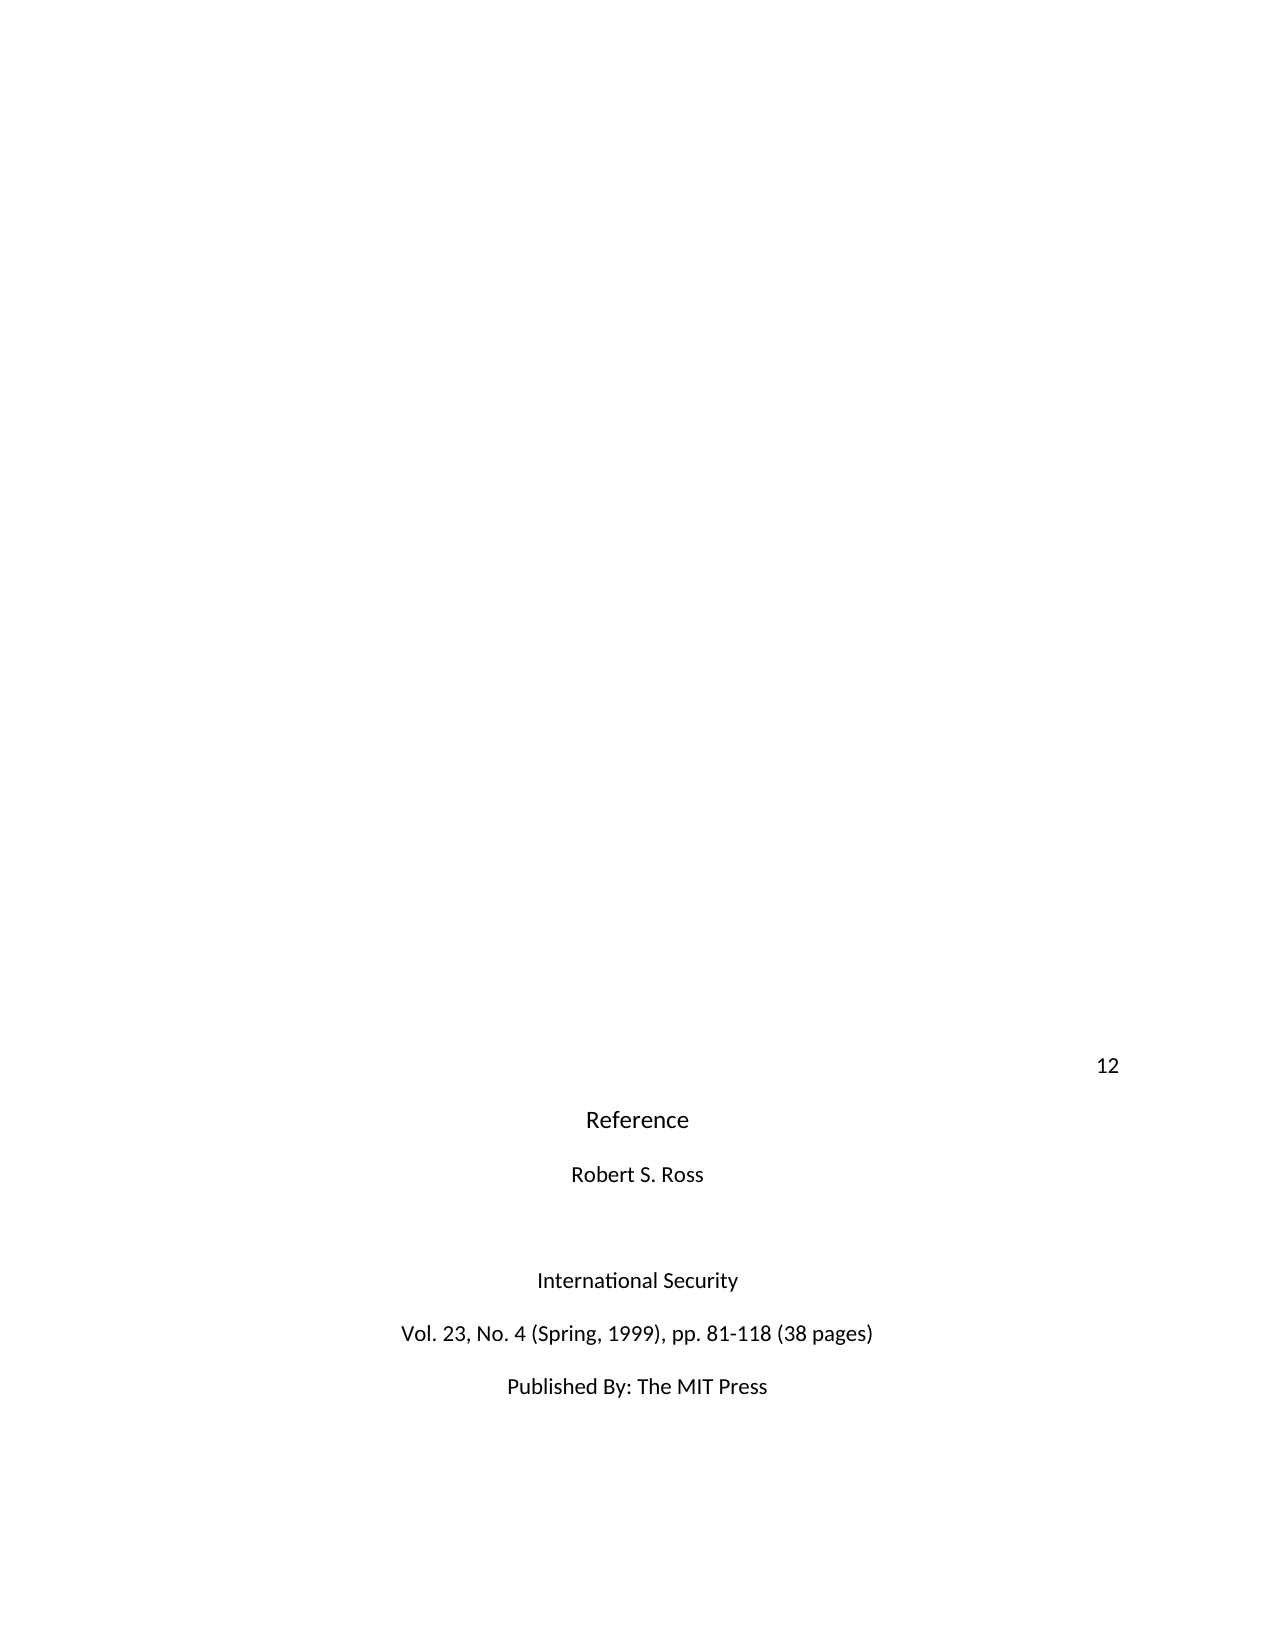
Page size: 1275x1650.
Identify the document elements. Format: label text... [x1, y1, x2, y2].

list Vol. 23, No. 4 (Spring, 1999), pp. 81-118 (38 pages) [150, 1319, 1125, 1347]
list Robert S. Ross [150, 1160, 1125, 1188]
list International Security [150, 1266, 1125, 1294]
list Published By: The MIT Press [150, 1372, 1125, 1400]
list Reference [150, 1104, 1125, 1135]
list 12 [1089, 1051, 1125, 1079]
